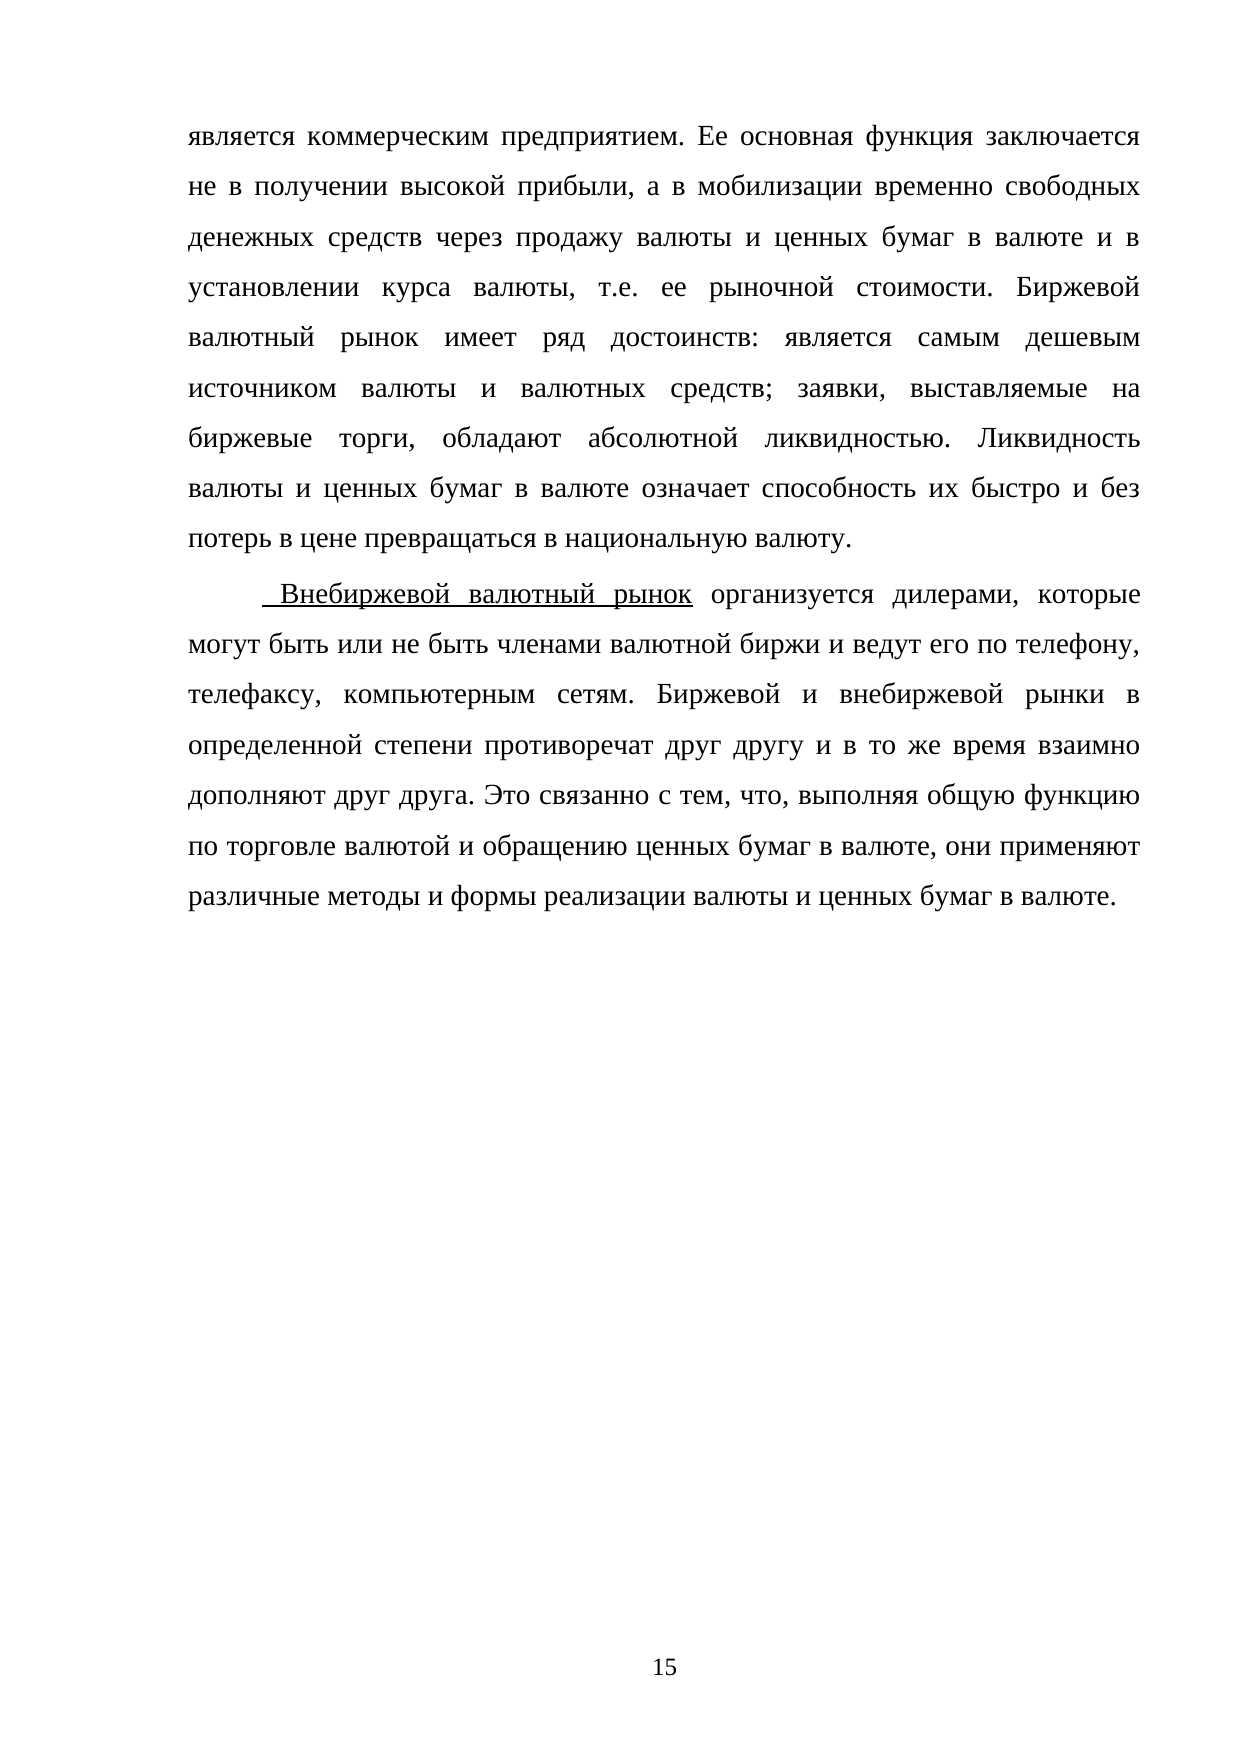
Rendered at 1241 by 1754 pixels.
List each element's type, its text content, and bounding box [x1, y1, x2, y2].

text Внебиржевой валютный рынок организуется дилерами, которые могут быть или не быть членами валютной биржи и ведут его по телефону, телефаксу, компьютерным сетям. Биржевой и внебиржевой рынки в определенной степени противоречат друг другу и в то же время взаимно дополняют друг друга. Это связанно с тем, что, выполняя общую функцию по торговле валютой и обращению ценных бумаг в валюте, они применяют различные методы и формы реализации валюты и ценных бумаг в валюте. [188, 576, 1141, 911]
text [188, 118, 1141, 554]
